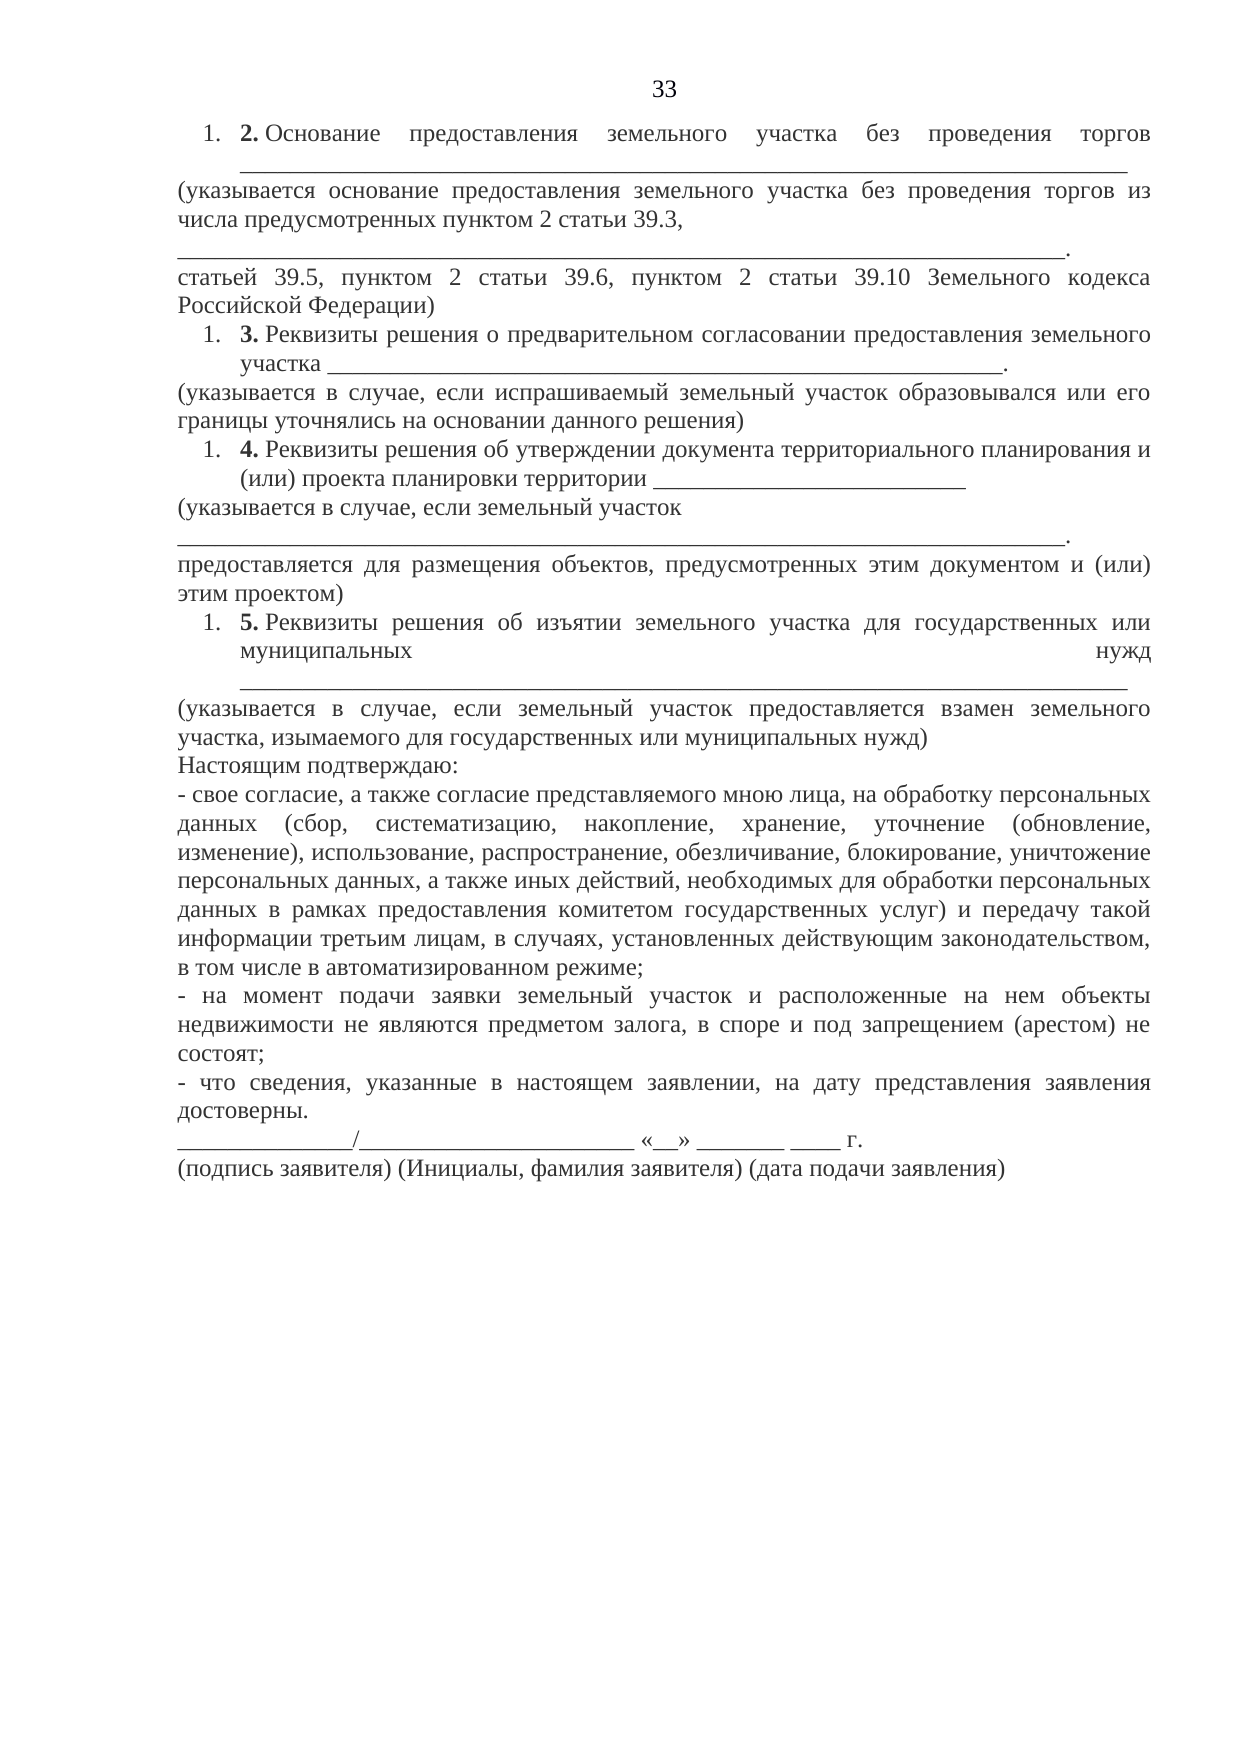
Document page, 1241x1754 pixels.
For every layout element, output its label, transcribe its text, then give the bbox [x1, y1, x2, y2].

list 5. Реквизиты решения об изъятии земельного участка для государственных или муниципальных нужд _______________________________________________________________________ [202, 607, 1152, 693]
text _______________________________________________________________________. [177, 233, 1152, 262]
text (указывается основание предоставления земельного участка без проведения торгов из числа предусмотренных пунктом 2 статьи 39.3, [177, 176, 1152, 233]
text - на момент подачи заявки земельный участок и расположенные на нем объекты недвижимости не являются предметом залога, в споре и под запрещением (арестом) не состоят; [177, 981, 1152, 1067]
text ______________/______________________ «__» _______ ____ г. [177, 1124, 1152, 1153]
list 2. Основание предоставления земельного участка без проведения торгов _______________________________________________________________________ [202, 118, 1152, 176]
text предоставляется для размещения объектов, предусмотренных этим документом и (или) этим проектом) [177, 549, 1152, 607]
text статьей 39.5, пунктом 2 статьи 39.6, пунктом 2 статьи 39.10 Земельного кодекса Российской Федерации) [177, 262, 1152, 319]
text (указывается в случае, если земельный участок предоставляется взамен земельного участка, изымаемого для государственных или муниципальных нужд) [177, 693, 1152, 751]
text (подпись заявителя) (Инициалы, фамилия заявителя) (дата подачи заявления) [177, 1153, 1152, 1182]
list 3. Реквизиты решения о предварительном согласовании предоставления земельного участка ______________________________________________________. [202, 319, 1152, 377]
text (указывается в случае, если земельный участок [177, 492, 1152, 521]
text _______________________________________________________________________. [177, 521, 1152, 549]
text (указывается в случае, если испрашиваемый земельный участок образовывался или его границы уточнялись на основании данного решения) [177, 377, 1152, 434]
text - что сведения, указанные в настоящем заявлении, на дату представления заявления достоверны. [177, 1067, 1152, 1124]
text Настоящим подтверждаю: [177, 751, 1152, 779]
text - свое согласие, а также согласие представляемого мною лица, на обработку персональных данных (сбор, систематизацию, накопление, хранение, уточнение (обновление, изменение), использование, распространение, обезличивание, блокирование, уничтожение персональных данных, а также иных действий, необходимых для обработки персональных данных в рамках предоставления комитетом государственных услуг) и передачу такой информации третьим лицам, в случаях, установленных действующим законодательством, в том числе в автоматизированном режиме; [177, 779, 1152, 981]
list 4. Реквизиты решения об утверждении документа территориального планирования и (или) проекта планировки территории _________________________ [202, 434, 1152, 492]
